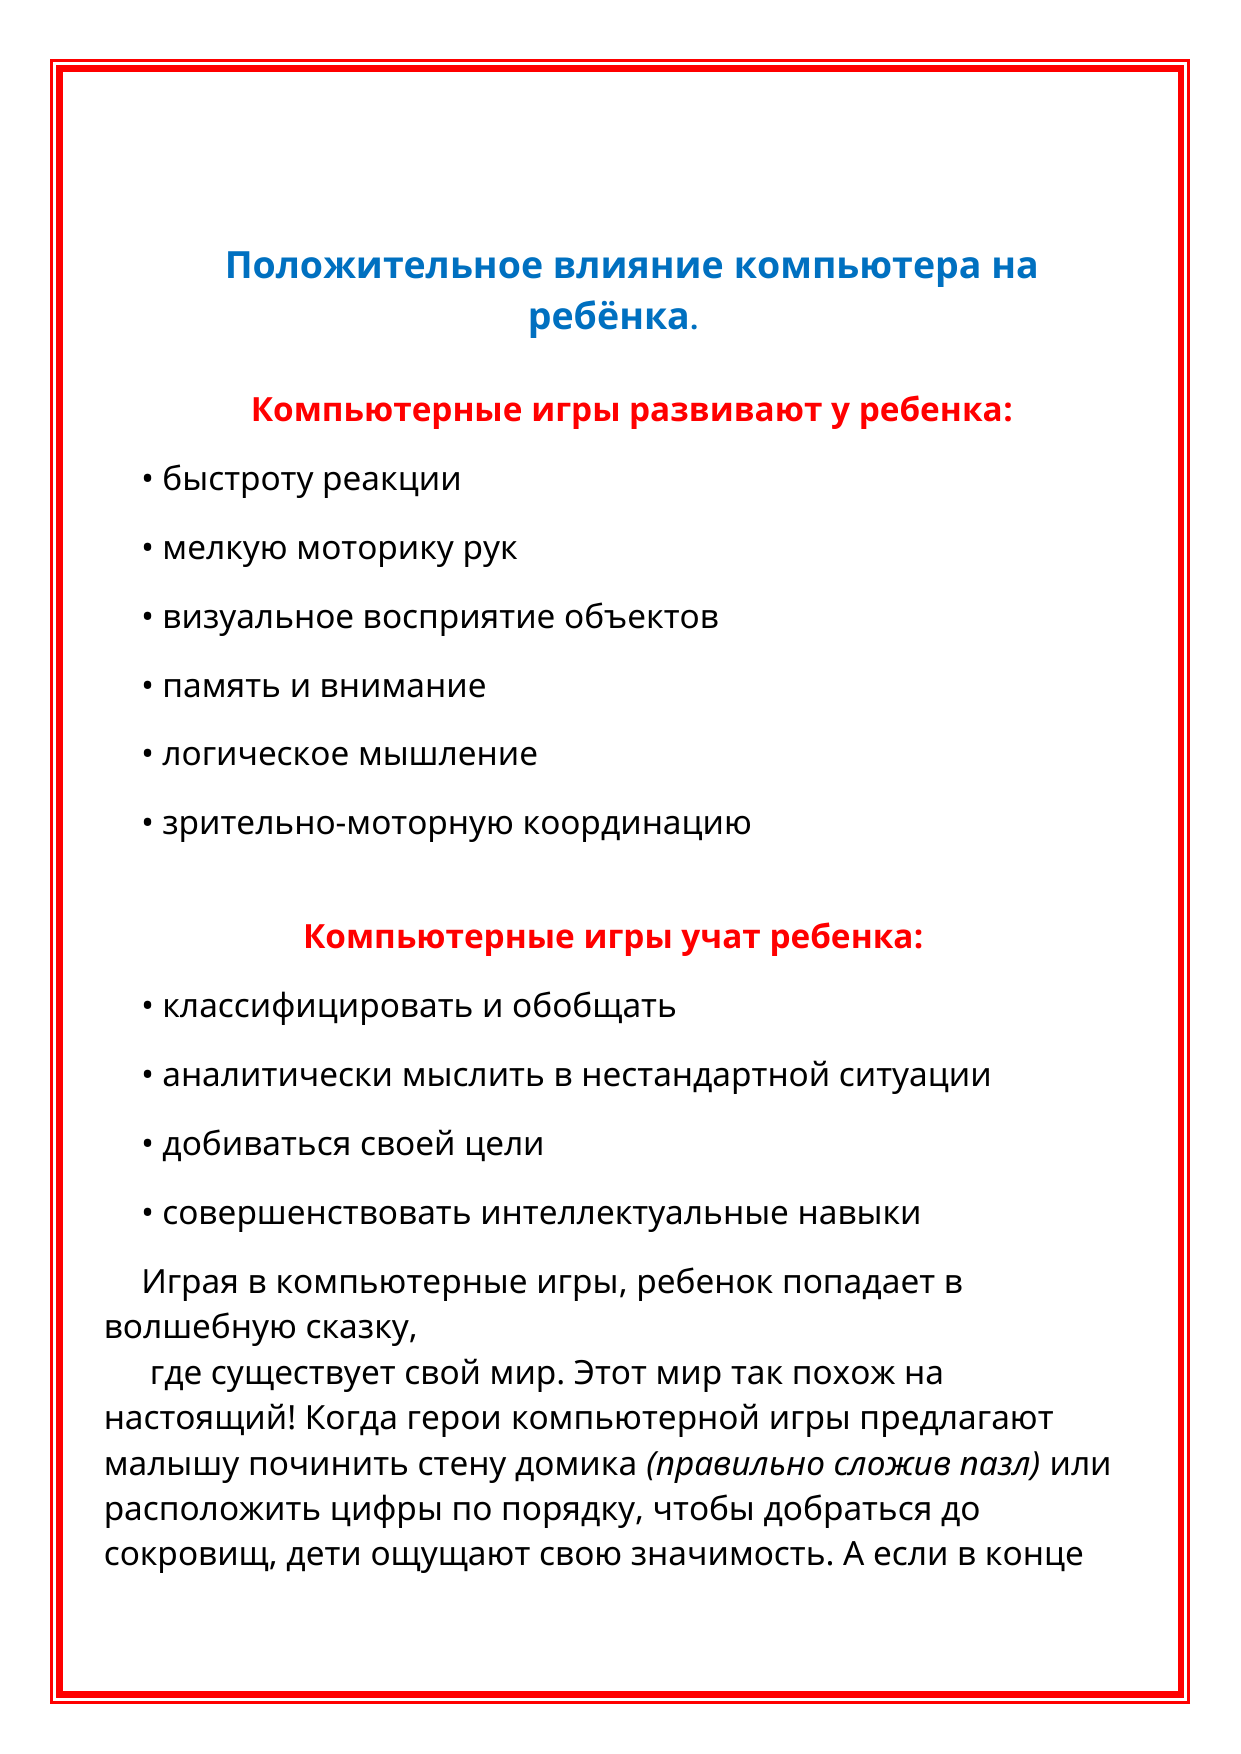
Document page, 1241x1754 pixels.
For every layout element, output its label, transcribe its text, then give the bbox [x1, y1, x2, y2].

text • память и внимание [103, 661, 1122, 707]
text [103, 1348, 1122, 1576]
text • зрительно-моторную координацию [103, 799, 1122, 844]
text • совершенствовать интеллектуальные навыки [103, 1189, 1122, 1234]
text Положительное влияние компьютера на ребёнка. [103, 238, 1122, 341]
text Компьютерные игры учат ребенка: [103, 913, 1122, 959]
text • визуальное восприятие объектов [103, 592, 1122, 638]
text • быстроту реакции [103, 455, 1122, 500]
text • классифицировать и обобщать [103, 982, 1122, 1028]
text • добиваться своей цели [103, 1120, 1122, 1165]
text • логическое мышление [103, 730, 1122, 776]
text Компьютерные игры развивают у ребенка: [103, 386, 1122, 431]
text • мелкую моторику рук [103, 524, 1122, 569]
text Играя в компьютерные игры, ребенок попадает в волшебную сказку, [103, 1258, 1122, 1348]
text • аналитически мыслить в нестандартной ситуации [103, 1051, 1122, 1096]
